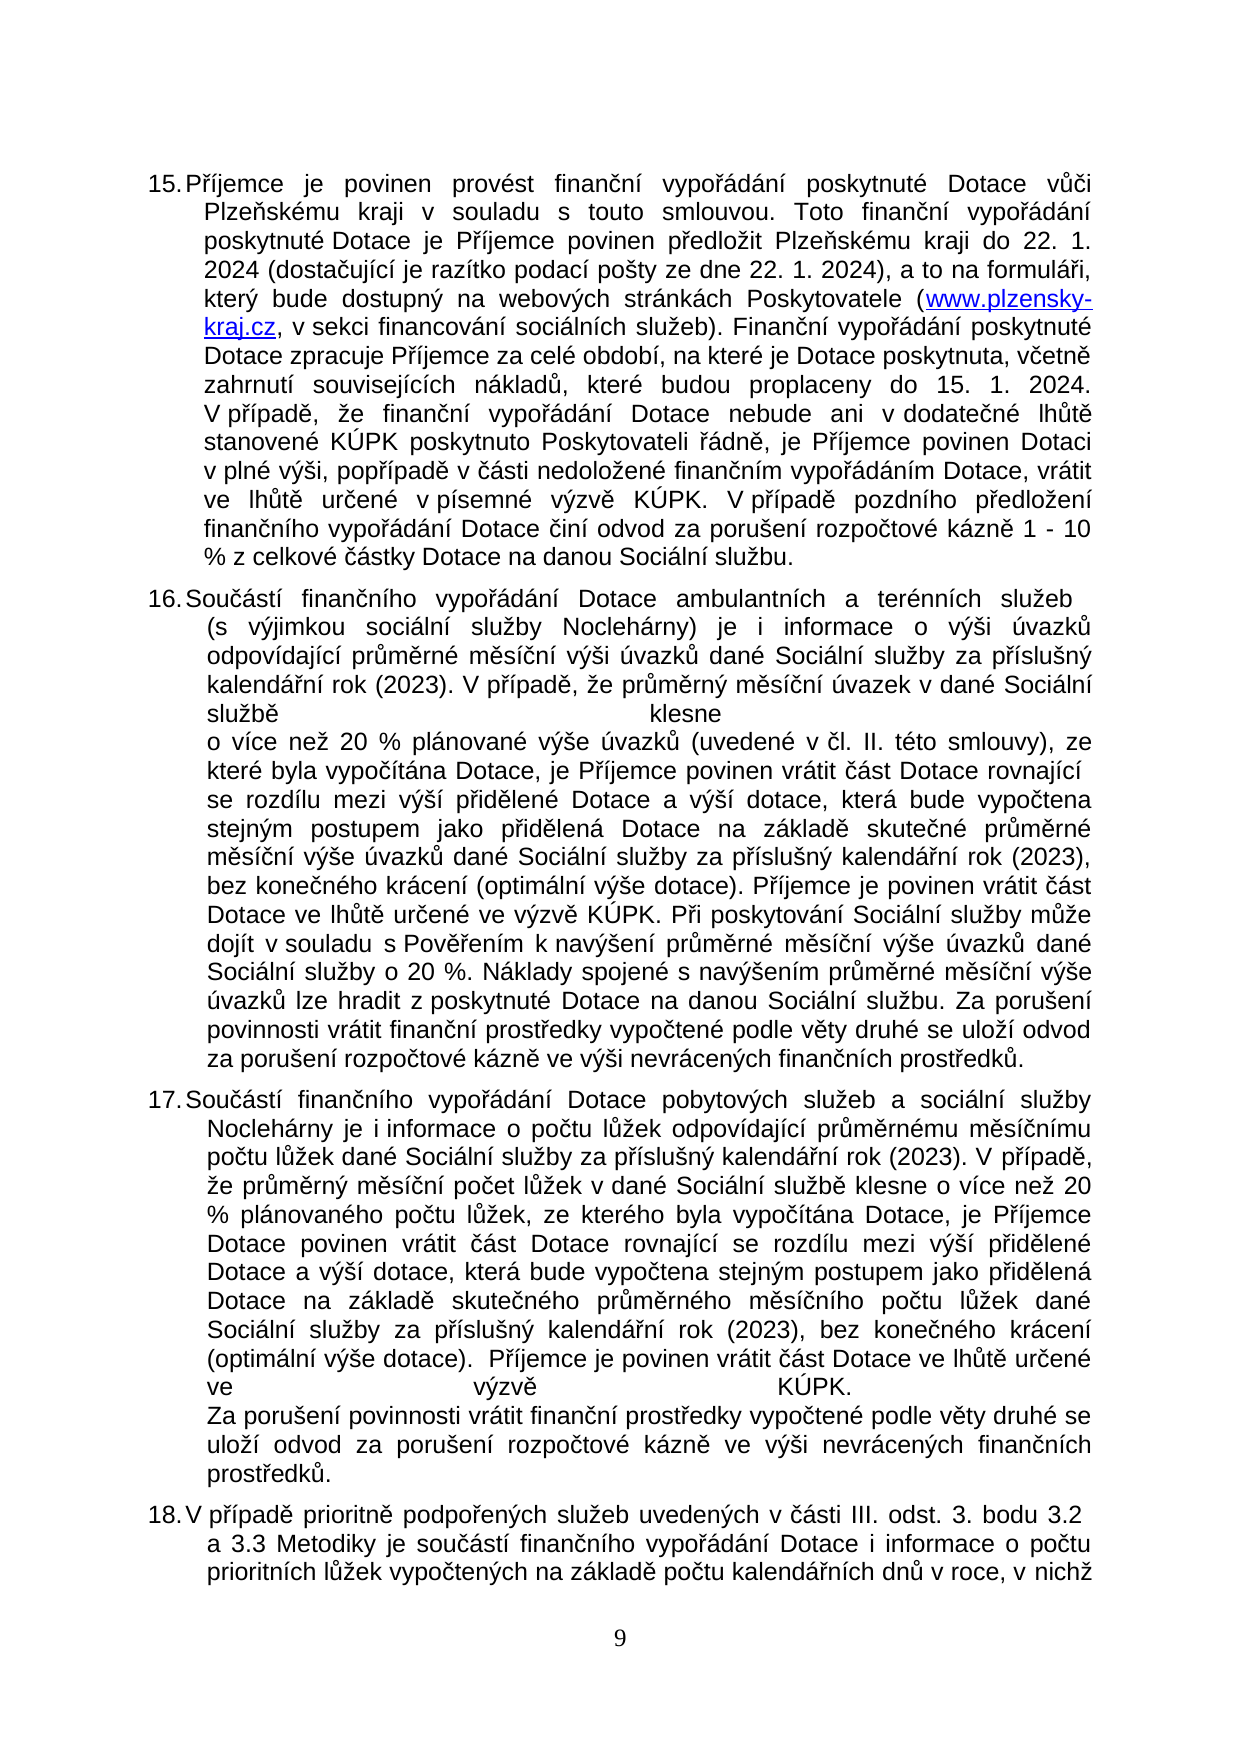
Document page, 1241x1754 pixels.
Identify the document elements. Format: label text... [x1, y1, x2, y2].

list Součástí finančního vypořádání Dotace ambulantních a terénních služeb (s výjimkou sociální služby Noclehárny) je i informace o výši úvazků odpovídající průměrné měsíční výši úvazků dané Sociální služby za příslušný kalendářní rok (2023). V případě, že průměrný měsíční úvazek v dané Sociální službě klesne o více než 20 % plánované výše úvazků (uvedené v čl. II. této smlouvy), ze které byla vypočítána Dotace, je Příjemce povinen vrátit část Dotace rovnající se rozdílu mezi výší přidělené Dotace a výší dotace, která bude vypočtena stejným postupem jako přidělená Dotace na základě skutečné průměrné měsíční výše úvazků dané Sociální služby za příslušný kalendářní rok (2023), bez konečného krácení (optimální výše dotace). Příjemce je povinen vrátit část Dotace ve lhůtě určené ve výzvě KÚPK. Při poskytování Sociální služby může dojít v souladu s Pověřením k navýšení průměrné měsíční výše úvazků dané Sociální služby o 20 %. Náklady spojené s navýšením průměrné měsíční výše úvazků lze hradit z poskytnuté Dotace na danou Sociální službu. Za porušení povinnosti vrátit finanční prostředky vypočtené podle věty druhé se uloží odvod za porušení rozpočtové kázně ve výši nevrácených finančních prostředků. [148, 583, 1093, 1072]
list Součástí finančního vypořádání Dotace pobytových služeb a sociální služby Noclehárny je i informace o počtu lůžek odpovídající průměrnému měsíčnímu počtu lůžek dané Sociální služby za příslušný kalendářní rok (2023). V případě, že průměrný měsíční počet lůžek v dané Sociální službě klesne o více než 20 % plánovaného počtu lůžek, ze kterého byla vypočítána Dotace, je Příjemce Dotace povinen vrátit část Dotace rovnající se rozdílu mezi výší přidělené Dotace a výší dotace, která bude vypočtena stejným postupem jako přidělená Dotace na základě skutečného průměrného měsíčního počtu lůžek dané Sociální služby za příslušný kalendářní rok (2023), bez konečného krácení (optimální výše dotace). Příjemce je povinen vrátit část Dotace ve lhůtě určené ve výzvě KÚPK. Za porušení povinnosti vrátit finanční prostředky vypočtené podle věty druhé se uloží odvod za porušení rozpočtové kázně ve výši nevrácených finančních prostředků. [148, 1085, 1093, 1487]
list Příjemce je povinen provést finanční vypořádání poskytnuté Dotace vůči Plzeňskému kraji v souladu s touto smlouvou. Toto finanční vypořádání poskytnuté Dotace je Příjemce povinen předložit Plzeňskému kraji do 22. 1. 2024 (dostačující je razítko podací pošty ze dne 22. 1. 2024), a to na formuláři, který bude dostupný na webových stránkách Poskytovatele (www.plzensky-kraj.cz, v sekci financování sociálních služeb). Finanční vypořádání poskytnuté Dotace zpracuje Příjemce za celé období, na které je Dotace poskytnuta, včetně zahrnutí souvisejících nákladů, které budou proplaceny do 15. 1. 2024. V případě, že finanční vypořádání Dotace nebude ani v dodatečné lhůtě stanovené KÚPK poskytnuto Poskytovateli řádně, je Příjemce povinen Dotaci v plné výši, popřípadě v části nedoložené finančním vypořádáním Dotace, vrátit ve lhůtě určené v písemné výzvě KÚPK. V případě pozdního předložení finančního vypořádání Dotace činí odvod za porušení rozpočtové kázně 1 - 10 % z celkové částky Dotace na danou Sociální službu. [148, 168, 1093, 571]
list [148, 1500, 1093, 1586]
